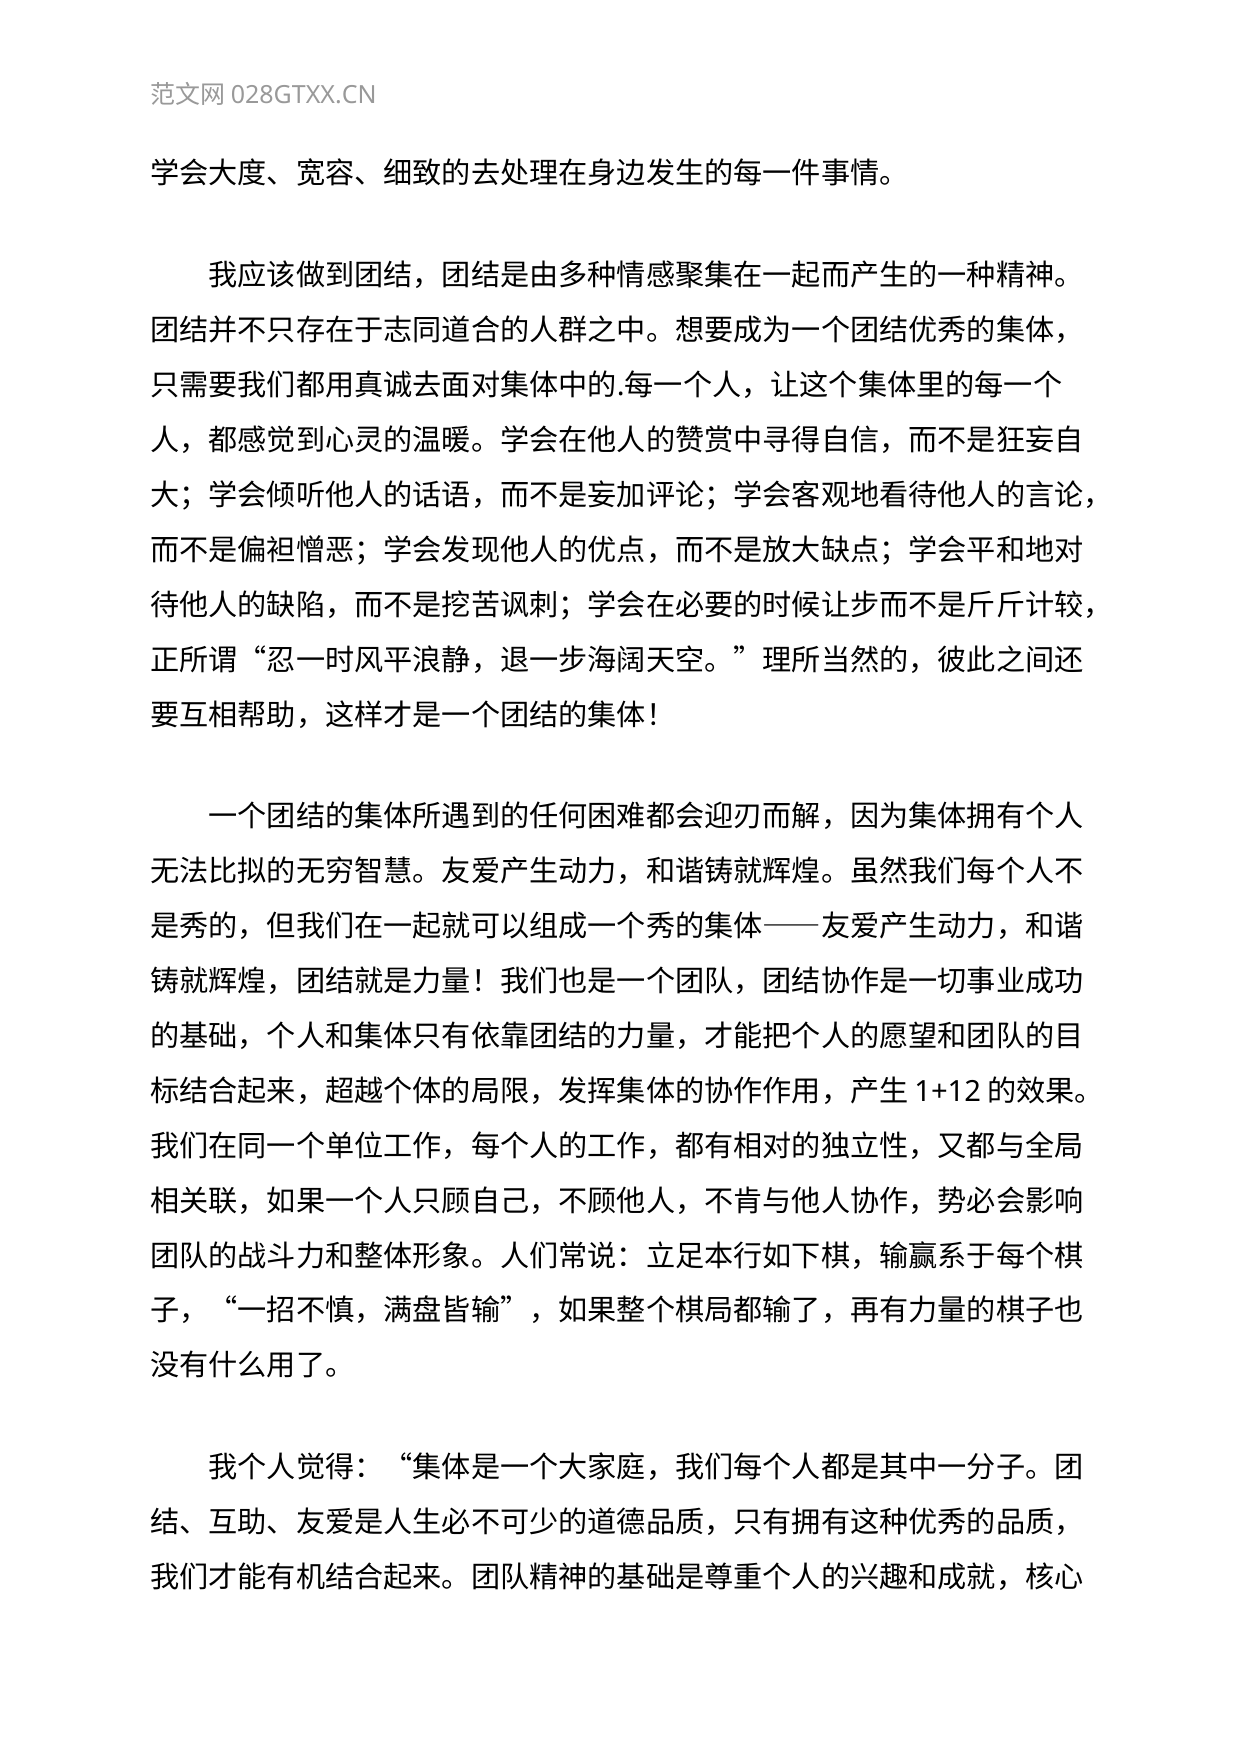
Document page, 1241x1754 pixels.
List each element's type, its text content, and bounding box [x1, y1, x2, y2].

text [150, 1444, 1090, 1596]
text 一个团结的集体所遇到的任何困难都会迎刃而解，因为集体拥有个人无法比拟的无穷智慧。友爱产生动力，和谐铸就辉煌。虽然我们每个人不是秀的，但我们在一起就可以组成一个秀的集体——友爱产生动力，和谐铸就辉煌，团结就是力量！我们也是一个团队，团结协作是一切事业成功的基础，个人和集体只有依靠团结的力量，才能把个人的愿望和团队的目标结合起来，超越个体的局限，发挥集体的协作作用，产生1+12的效果。我们在同一个单位工作，每个人的工作，都有相对的独立性，又都与全局相关联，如果一个人只顾自己，不顾他人，不肯与他人协作，势必会影响团队的战斗力和整体形象。人们常说：立足本行如下棋，输赢系于每个棋子，“一招不慎，满盘皆输”，如果整个棋局都输了，再有力量的棋子也没有什么用了。 [150, 793, 1090, 1384]
text 我应该做到团结，团结是由多种情感聚集在一起而产生的一种精神。团结并不只存在于志同道合的人群之中。想要成为一个团结优秀的集体，只需要我们都用真诚去面对集体中的.每一个人，让这个集体里的每一个人，都感觉到心灵的温暖。学会在他人的赞赏中寻得自信，而不是狂妄自大；学会倾听他人的话语，而不是妄加评论；学会客观地看待他人的言论，而不是偏袒憎恶；学会发现他人的优点，而不是放大缺点；学会平和地对待他人的缺陷，而不是挖苦讽刺；学会在必要的时候让步而不是斤斤计较，正所谓“忍一时风平浪静，退一步海阔天空。”理所当然的，彼此之间还要互相帮助，这样才是一个团结的集体！ [150, 252, 1090, 733]
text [150, 150, 1090, 192]
